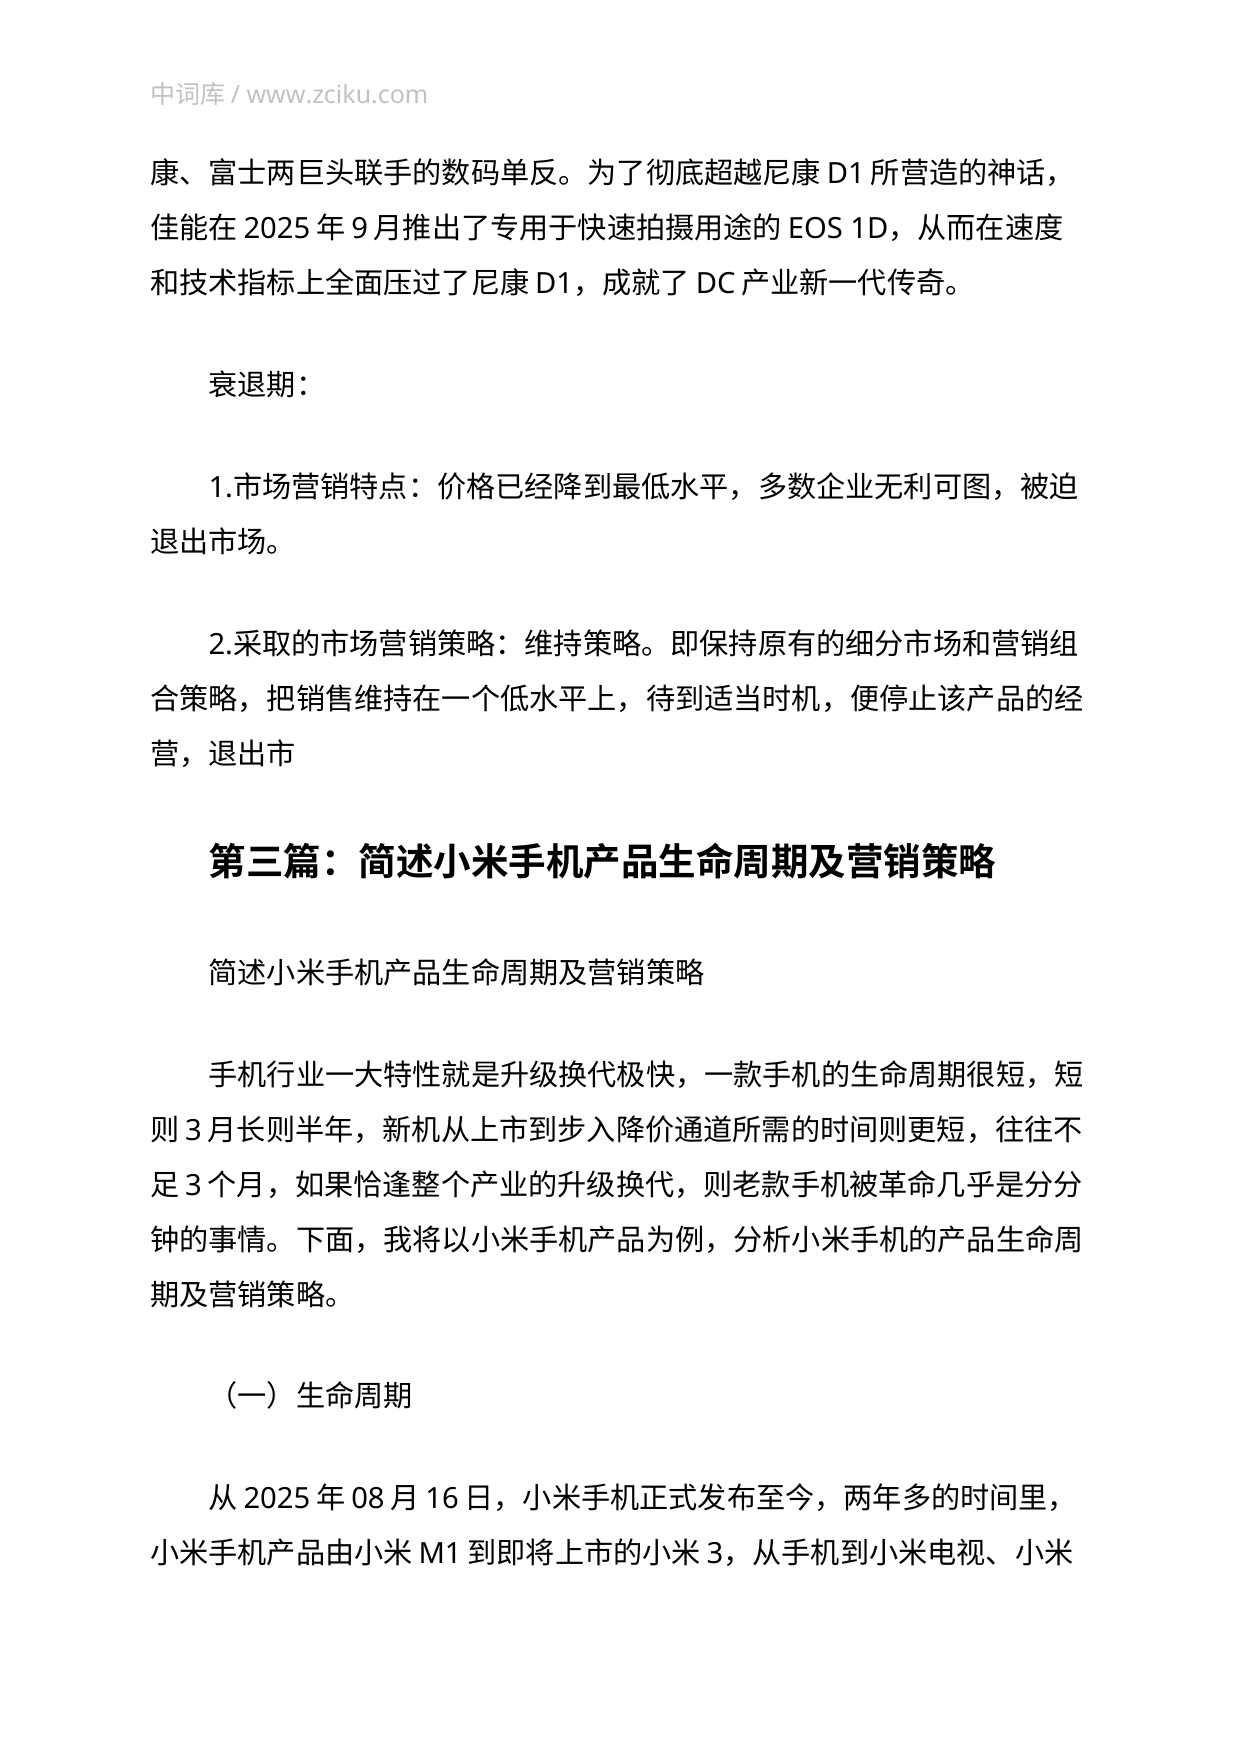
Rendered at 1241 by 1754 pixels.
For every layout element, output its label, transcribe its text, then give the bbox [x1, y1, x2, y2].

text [150, 1475, 1090, 1572]
text 第三篇：简述小米手机产品生命周期及营销策略 [150, 832, 1090, 886]
text 2.采取的市场营销策略：维持策略。即保持原有的细分市场和营销组合策略，把销售维持在一个低水平上，待到适当时机，便停止该产品的经营，退出市 [150, 621, 1090, 773]
text （一）生命周期 [150, 1373, 1090, 1415]
text 手机行业一大特性就是升级换代极快，一款手机的生命周期很短，短则3月长则半年，新机从上市到步入降价通道所需的时间则更短，往往不足3个月，如果恰逢整个产业的升级换代，则老款手机被革命几乎是分分钟的事情。下面，我将以小米手机产品为例，分析小米手机的产品生命周期及营销策略。 [150, 1051, 1090, 1313]
text 简述小米手机产品生命周期及营销策略 [150, 949, 1090, 992]
text 1.市场营销特点：价格已经降到最低水平，多数企业无利可图，被迫退出市场。 [150, 464, 1090, 561]
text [150, 150, 1090, 302]
text 衰退期： [150, 362, 1090, 404]
